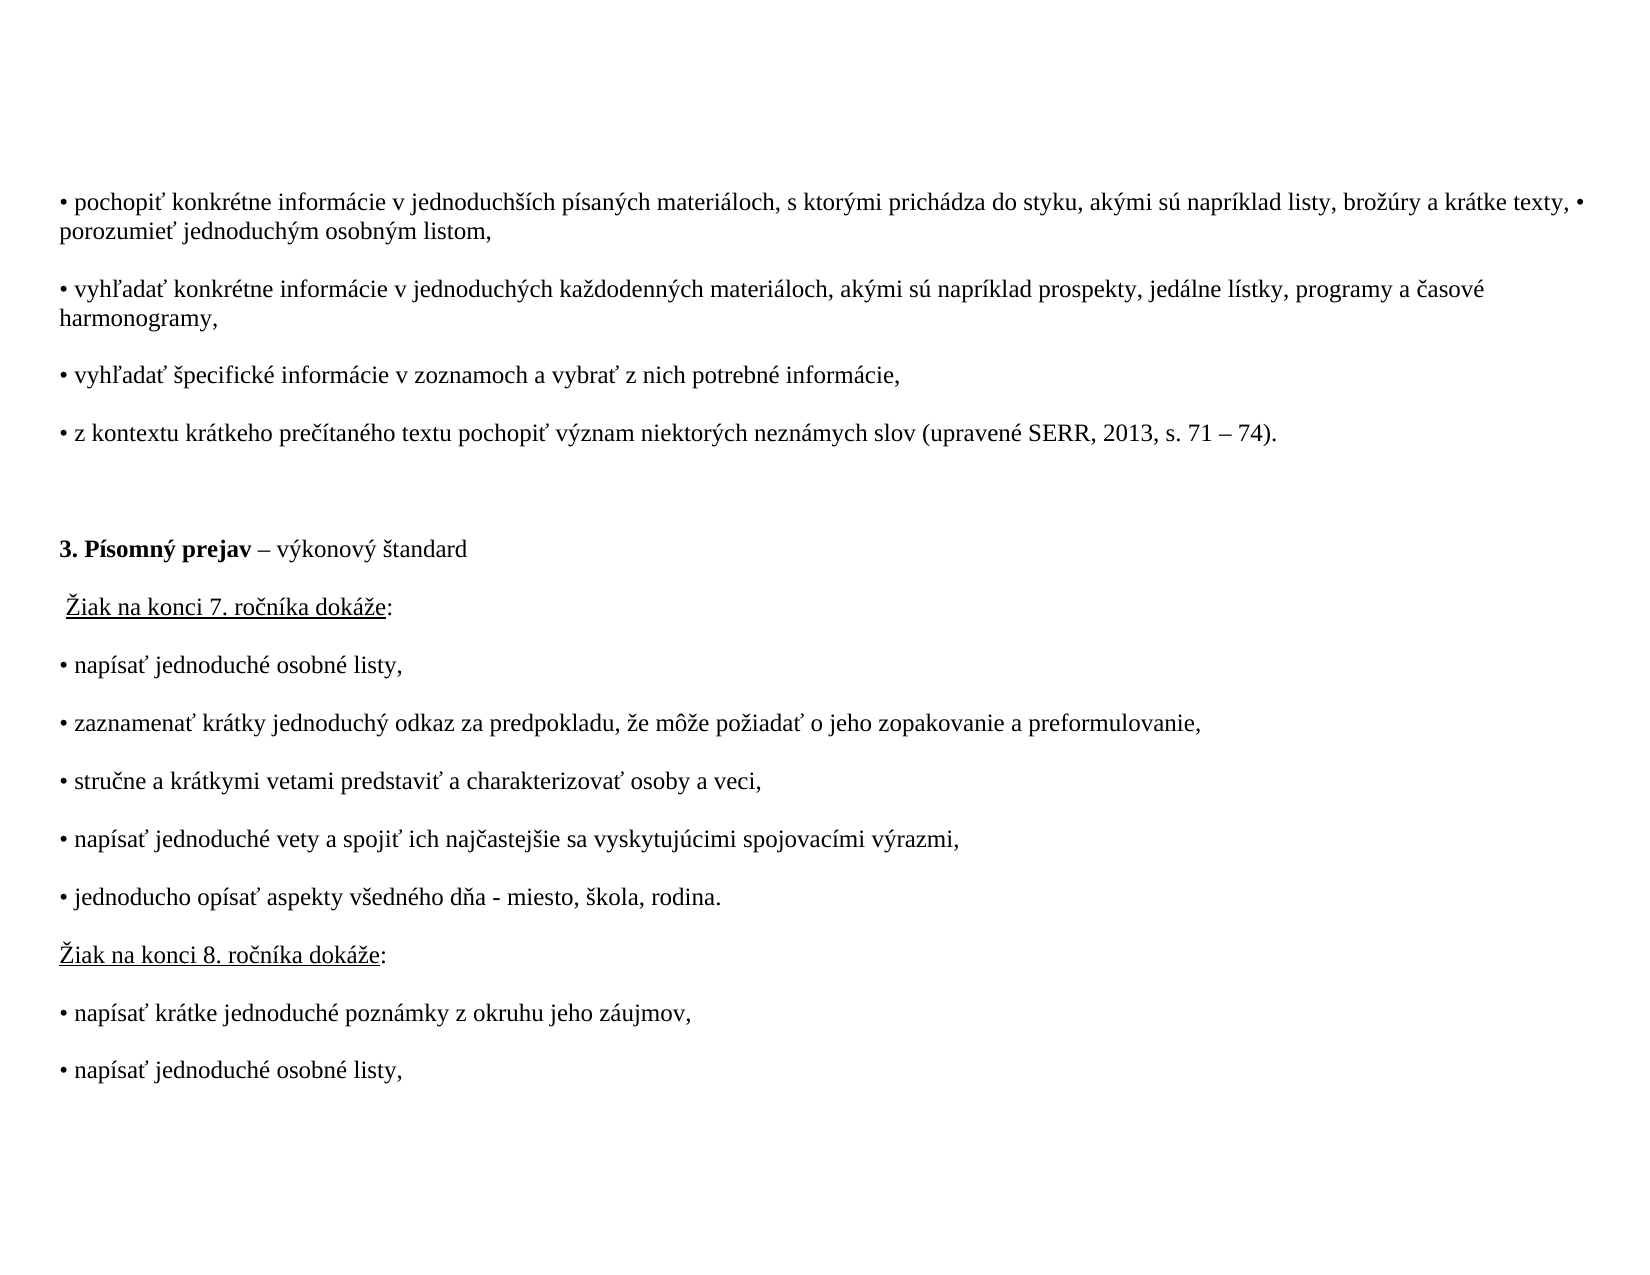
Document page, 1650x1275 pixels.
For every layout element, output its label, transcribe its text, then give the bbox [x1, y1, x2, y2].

text • zaznamenať krátky jednoduchý odkaz za predpokladu, že môže požiadať o jeho zopakovanie a preformulovanie, [59, 708, 1591, 737]
text • napísať jednoduché osobné listy, [59, 650, 1591, 679]
text • z kontextu krátkeho prečítaného textu pochopiť význam niektorých neznámych slov (upravené SERR, 2013, s. 71 – 74). [59, 418, 1591, 447]
text • napísať jednoduché vety a spojiť ich najčastejšie sa vyskytujúcimi spojovacími výrazmi, [59, 824, 1591, 853]
text • pochopiť konkrétne informácie v jednoduchších písaných materiáloch, s ktorými prichádza do styku, akými sú napríklad listy, brožúry a krátke texty, • porozumieť jednoduchým osobným listom, [59, 187, 1591, 245]
text • napísať krátke jednoduché poznámky z okruhu jeho záujmov, [59, 998, 1591, 1026]
text Žiak na konci 8. ročníka dokáže: [59, 940, 1591, 968]
text • stručne a krátkymi vetami predstaviť a charakterizovať osoby a veci, [59, 766, 1591, 795]
text • jednoducho opísať aspekty všedného dňa - miesto, škola, rodina. [59, 882, 1591, 911]
text Žiak na konci 7. ročníka dokáže: [59, 592, 1591, 621]
text • napísať jednoduché osobné listy, [59, 1056, 1591, 1084]
text • vyhľadať konkrétne informácie v jednoduchých každodenných materiáloch, akými sú napríklad prospekty, jedálne lístky, programy a časové harmonogramy, [59, 274, 1591, 331]
text • vyhľadať špecifické informácie v zoznamoch a vybrať z nich potrebné informácie, [59, 361, 1591, 389]
text 3. Písomný prejav – výkonový štandard [59, 534, 1591, 563]
